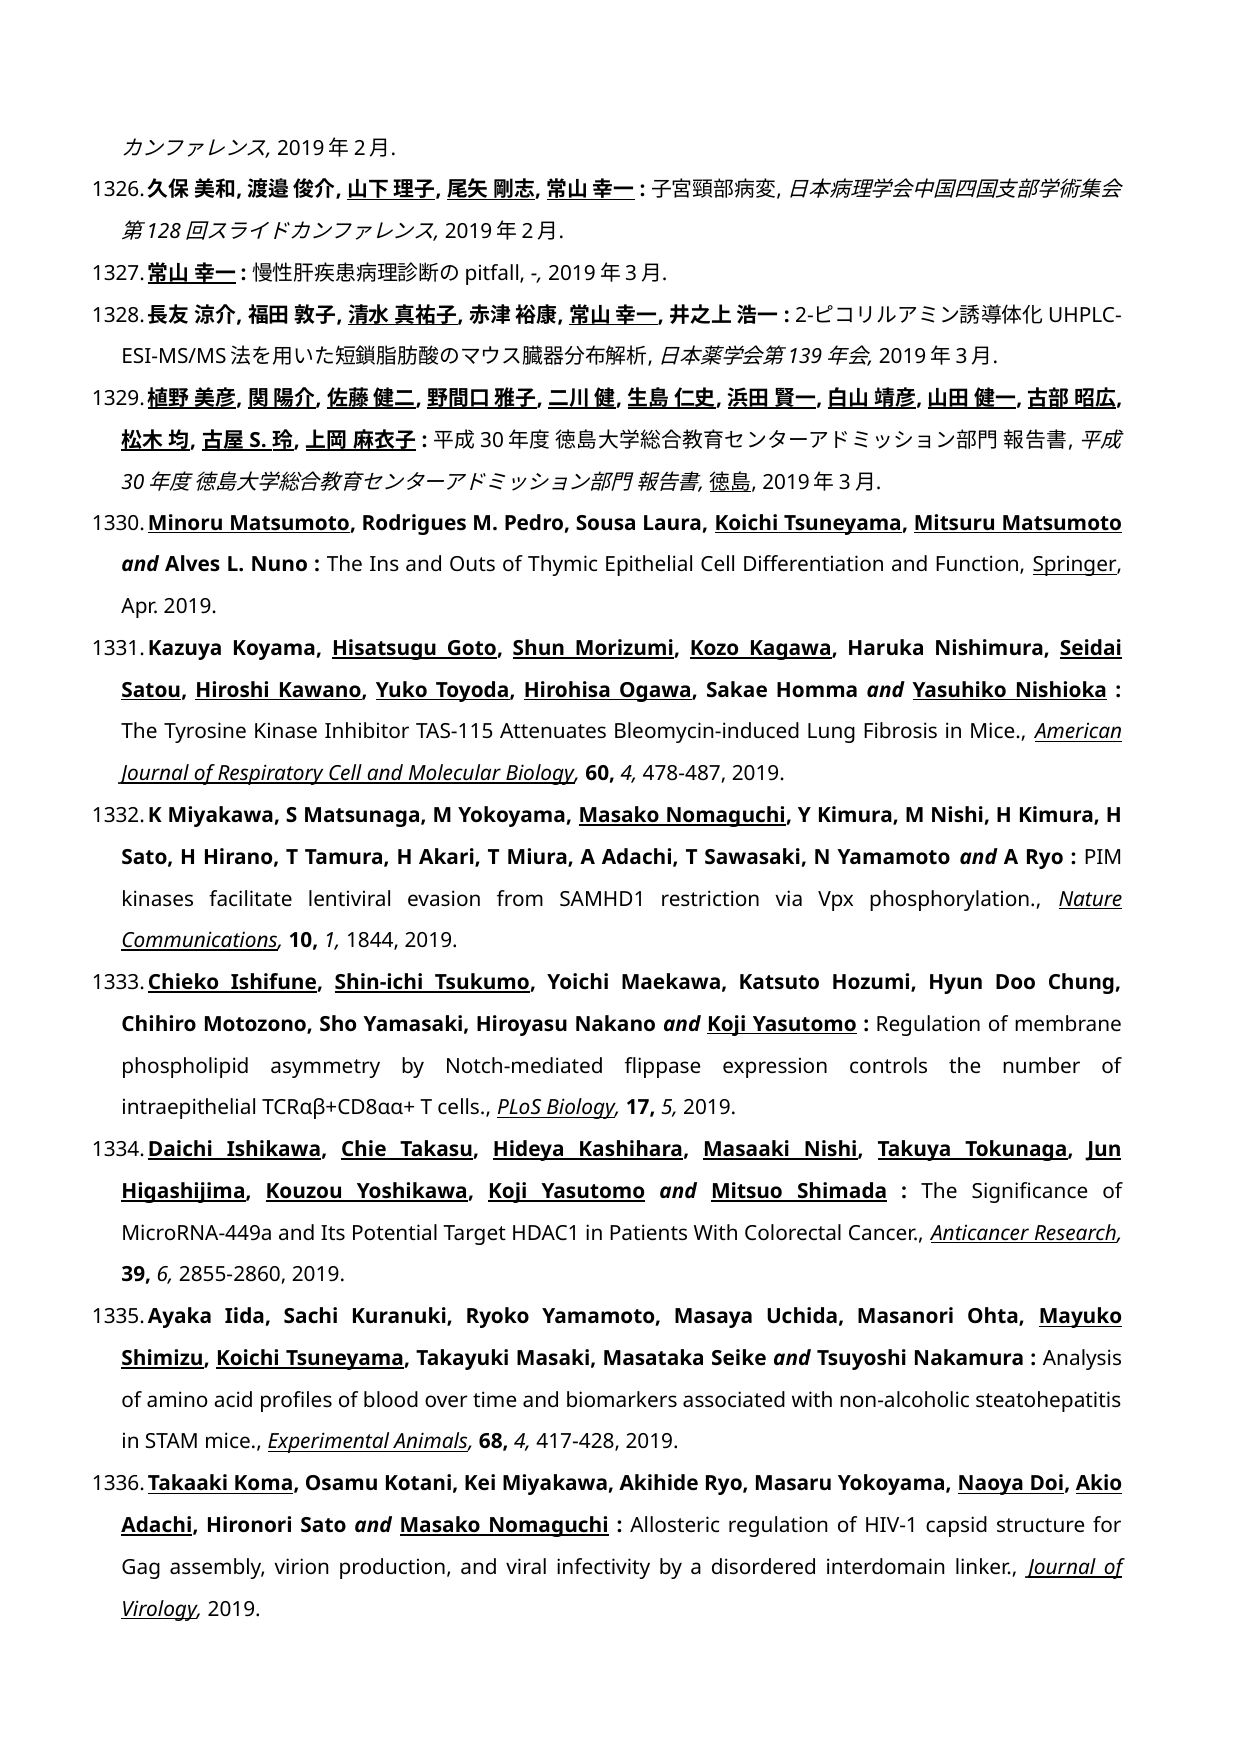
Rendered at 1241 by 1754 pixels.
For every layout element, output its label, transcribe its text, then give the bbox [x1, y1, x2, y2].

list Takaaki Koma, Osamu Kotani, Kei Miyakawa, Akihide Ryo, Masaru Yokoyama, Naoya Doi, Akio Adachi, Hironori Sato and Masako Nomaguchi : Allosteric regulation of HIV-1 capsid structure for Gag assembly, virion production, and viral infectivity by a disordered interdomain linker., Journal of Virology, 2019. [92, 1462, 1122, 1629]
list 長友 涼介, 福田 敦子, 清水 真祐子, 赤津 裕康, 常山 幸一, 井之上 浩一 : 2-ピコリルアミン誘導体化UHPLC-ESI-MS/MS法を用いた短鎖脂肪酸のマウス臓器分布解析, 日本薬学会第139年会, 2019年3月. [92, 292, 1122, 376]
list K Miyakawa, S Matsunaga, M Yokoyama, Masako Nomaguchi, Y Kimura, M Nishi, H Kimura, H Sato, H Hirano, T Tamura, H Akari, T Miura, A Adachi, T Sawasaki, N Yamamoto and A Ryo : PIM kinases facilitate lentiviral evasion from SAMHD1 restriction via Vpx phosphorylation., Nature Communications, 10, 1, 1844, 2019. [92, 793, 1122, 961]
list Daichi Ishikawa, Chie Takasu, Hideya Kashihara, Masaaki Nishi, Takuya Tokunaga, Jun Higashijima, Kouzou Yoshikawa, Koji Yasutomo and Mitsuo Shimada : The Significance of MicroRNA-449a and Its Potential Target HDAC1 in Patients With Colorectal Cancer., Anticancer Research, 39, 6, 2855-2860, 2019. [92, 1128, 1122, 1295]
list Minoru Matsumoto, Rodrigues M. Pedro, Sousa Laura, Koichi Tsuneyama, Mitsuru Matsumoto and Alves L. Nuno : The Ins and Outs of Thymic Epithelial Cell Differentiation and Function, Springer, Apr. 2019. [92, 501, 1122, 626]
list Ayaka Iida, Sachi Kuranuki, Ryoko Yamamoto, Masaya Uchida, Masanori Ohta, Mayuko Shimizu, Koichi Tsuneyama, Takayuki Masaki, Masataka Seike and Tsuyoshi Nakamura : Analysis of amino acid profiles of blood over time and biomarkers associated with non-alcoholic steatohepatitis in STAM mice., Experimental Animals, 68, 4, 417-428, 2019. [92, 1295, 1122, 1462]
list 常山 幸一 : 慢性肝疾患病理診断のpitfall, -, 2019年3月. [92, 250, 1122, 292]
list Kazuya Koyama, Hisatsugu Goto, Shun Morizumi, Kozo Kagawa, Haruka Nishimura, Seidai Satou, Hiroshi Kawano, Yuko Toyoda, Hirohisa Ogawa, Sakae Homma and Yasuhiko Nishioka : The Tyrosine Kinase Inhibitor TAS-115 Attenuates Bleomycin-induced Lung Fibrosis in Mice., American Journal of Respiratory Cell and Molecular Biology, 60, 4, 478-487, 2019. [92, 626, 1122, 793]
list 久保 美和, 渡邉 俊介, 山下 理子, 尾矢 剛志, 常山 幸一 : 子宮頸部病変, 日本病理学会中国四国支部学術集会 第128回スライドカンファレンス, 2019年2月. [92, 167, 1122, 250]
list 植野 美彦, 関 陽介, 佐藤 健二, 野間口 雅子, 二川 健, 生島 仁史, 浜田 賢一, 白山 靖彦, 山田 健一, 古部 昭広, 松木 均, 古屋 S. 玲, 上岡 麻衣子 : 平成30年度 徳島大学総合教育センターアドミッション部門 報告書, 平成30年度 徳島大学総合教育センターアドミッション部門 報告書, 徳島, 2019年3月. [92, 376, 1122, 501]
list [92, 125, 1122, 167]
list Chieko Ishifune, Shin-ichi Tsukumo, Yoichi Maekawa, Katsuto Hozumi, Hyun Doo Chung, Chihiro Motozono, Sho Yamasaki, Hiroyasu Nakano and Koji Yasutomo : Regulation of membrane phospholipid asymmetry by Notch-mediated flippase expression controls the number of intraepithelial TCRαβ+CD8αα+ T cells., PLoS Biology, 17, 5, 2019. [92, 961, 1122, 1128]
